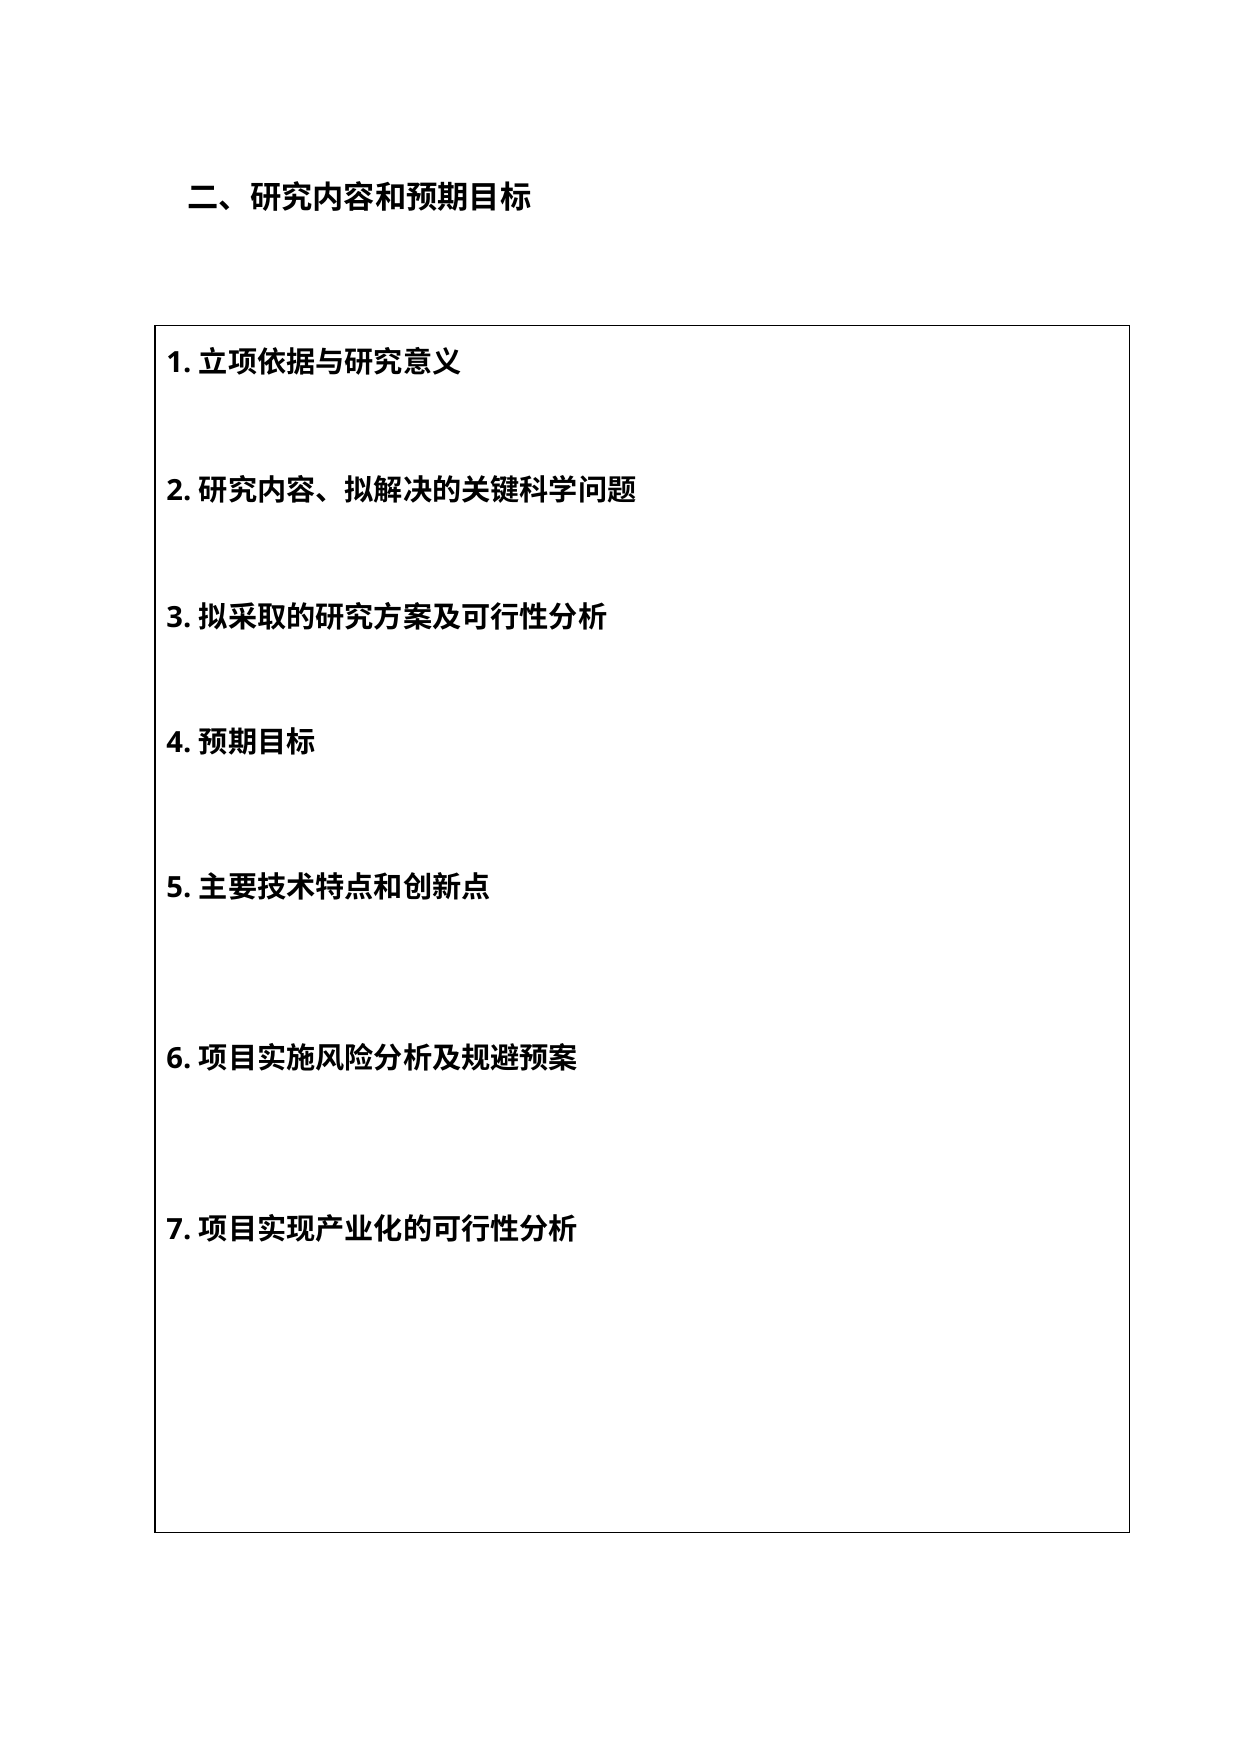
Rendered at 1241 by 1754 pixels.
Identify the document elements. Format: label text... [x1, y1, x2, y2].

subtitle 二、研究内容和预期目标 [187, 162, 1053, 227]
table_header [156, 326, 1129, 1532]
